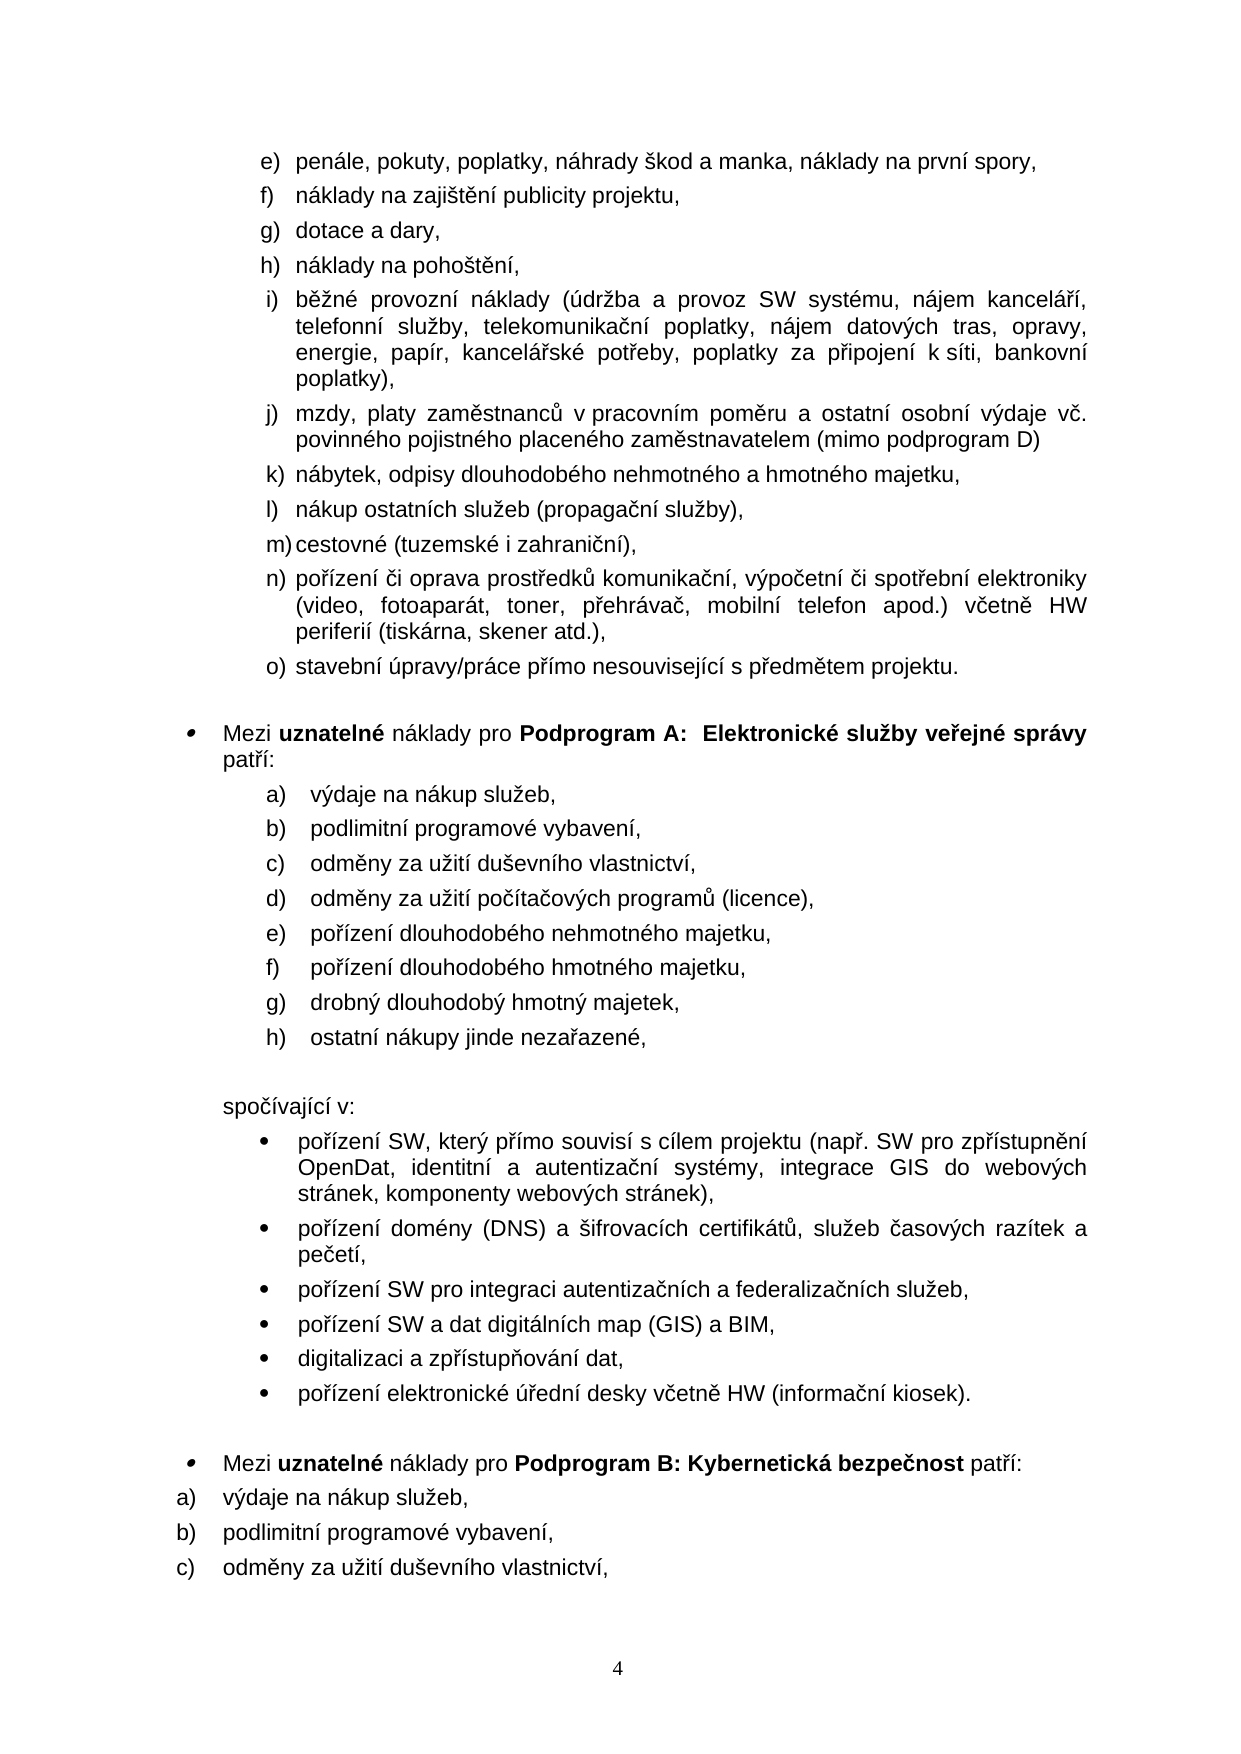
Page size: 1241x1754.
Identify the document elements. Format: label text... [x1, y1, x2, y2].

list výdaje na nákup služeb, [148, 1484, 1087, 1511]
list pořízení SW a dat digitálních map (GIS) a BIM, [260, 1311, 1087, 1337]
list odměny za užití počítačových programů (licence), [266, 885, 1087, 911]
list odměny za užití duševního vlastnictví, [266, 850, 1087, 876]
list náklady na zajištění publicity projektu, [260, 182, 1087, 209]
list pořízení elektronické úřední desky včetně HW (informační kiosek). [260, 1380, 1087, 1406]
list podlimitní programové vybavení, [266, 815, 1087, 842]
list pořízení SW pro integraci autentizačních a federalizačních služeb, [260, 1276, 1087, 1302]
list pořízení dlouhodobého nehmotného majetku, [266, 919, 1087, 946]
list podlimitní programové vybavení, [148, 1519, 1087, 1545]
list ostatní nákupy jinde nezařazené, [266, 1023, 1087, 1050]
list pořízení či oprava prostředků komunikační, výpočetní či spotřební elektroniky (video, fotoaparát, toner, přehrávač, mobilní telefon apod.) včetně HW periferií (tiskárna, skener atd.), [266, 565, 1087, 644]
list odměny za užití duševního vlastnictví, [148, 1553, 1087, 1580]
list výdaje na nákup služeb, [266, 781, 1087, 807]
list náklady na pohoštění, [260, 252, 1087, 278]
list běžné provozní náklady (údržba a provoz SW systému, nájem kanceláří, telefonní služby, telekomunikační poplatky, nájem datových tras, opravy, energie, papír, kancelářské potřeby, poplatky za připojení k síti, bankovní poplatky), [266, 286, 1087, 392]
list nábytek, odpisy dlouhodobého nehmotného a hmotného majetku, [266, 461, 1087, 487]
list Mezi uznatelné náklady pro Podprogram A: Elektronické služby veřejné správy patří: [185, 720, 1087, 772]
list pořízení dlouhodobého hmotného majetku, [266, 954, 1087, 981]
list drobný dlouhodobý hmotný majetek, [266, 989, 1087, 1015]
list Mezi uznatelné náklady pro Podprogram B: Kybernetická bezpečnost patří: [185, 1449, 1087, 1476]
list dotace a dary, [260, 217, 1087, 243]
list cestovné (tuzemské i zahraniční), [266, 531, 1087, 557]
list penále, pokuty, poplatky, náhrady škod a manka, náklady na první spory, [260, 148, 1087, 174]
list mzdy, platy zaměstnanců v pracovním poměru a ostatní osobní výdaje vč. povinného pojistného placeného zaměstnavatelem (mimo podprogram D) [266, 400, 1087, 453]
list digitalizaci a zpřístupňování dat, [260, 1345, 1087, 1372]
list stavební úpravy/práce přímo nesouvisející s předmětem projektu. [266, 653, 1087, 679]
list nákup ostatních služeb (propagační služby), [266, 496, 1087, 522]
list pořízení SW, který přímo souvisí s cílem projektu (např. SW pro zpřístupnění OpenDat, identitní a autentizační systémy, integrace GIS do webových stránek, komponenty webových stránek), [260, 1128, 1087, 1207]
list pořízení domény (DNS) a šifrovacích certifikátů, služeb časových razítek a pečetí, [260, 1215, 1087, 1268]
text spočívající v: [223, 1093, 1087, 1119]
